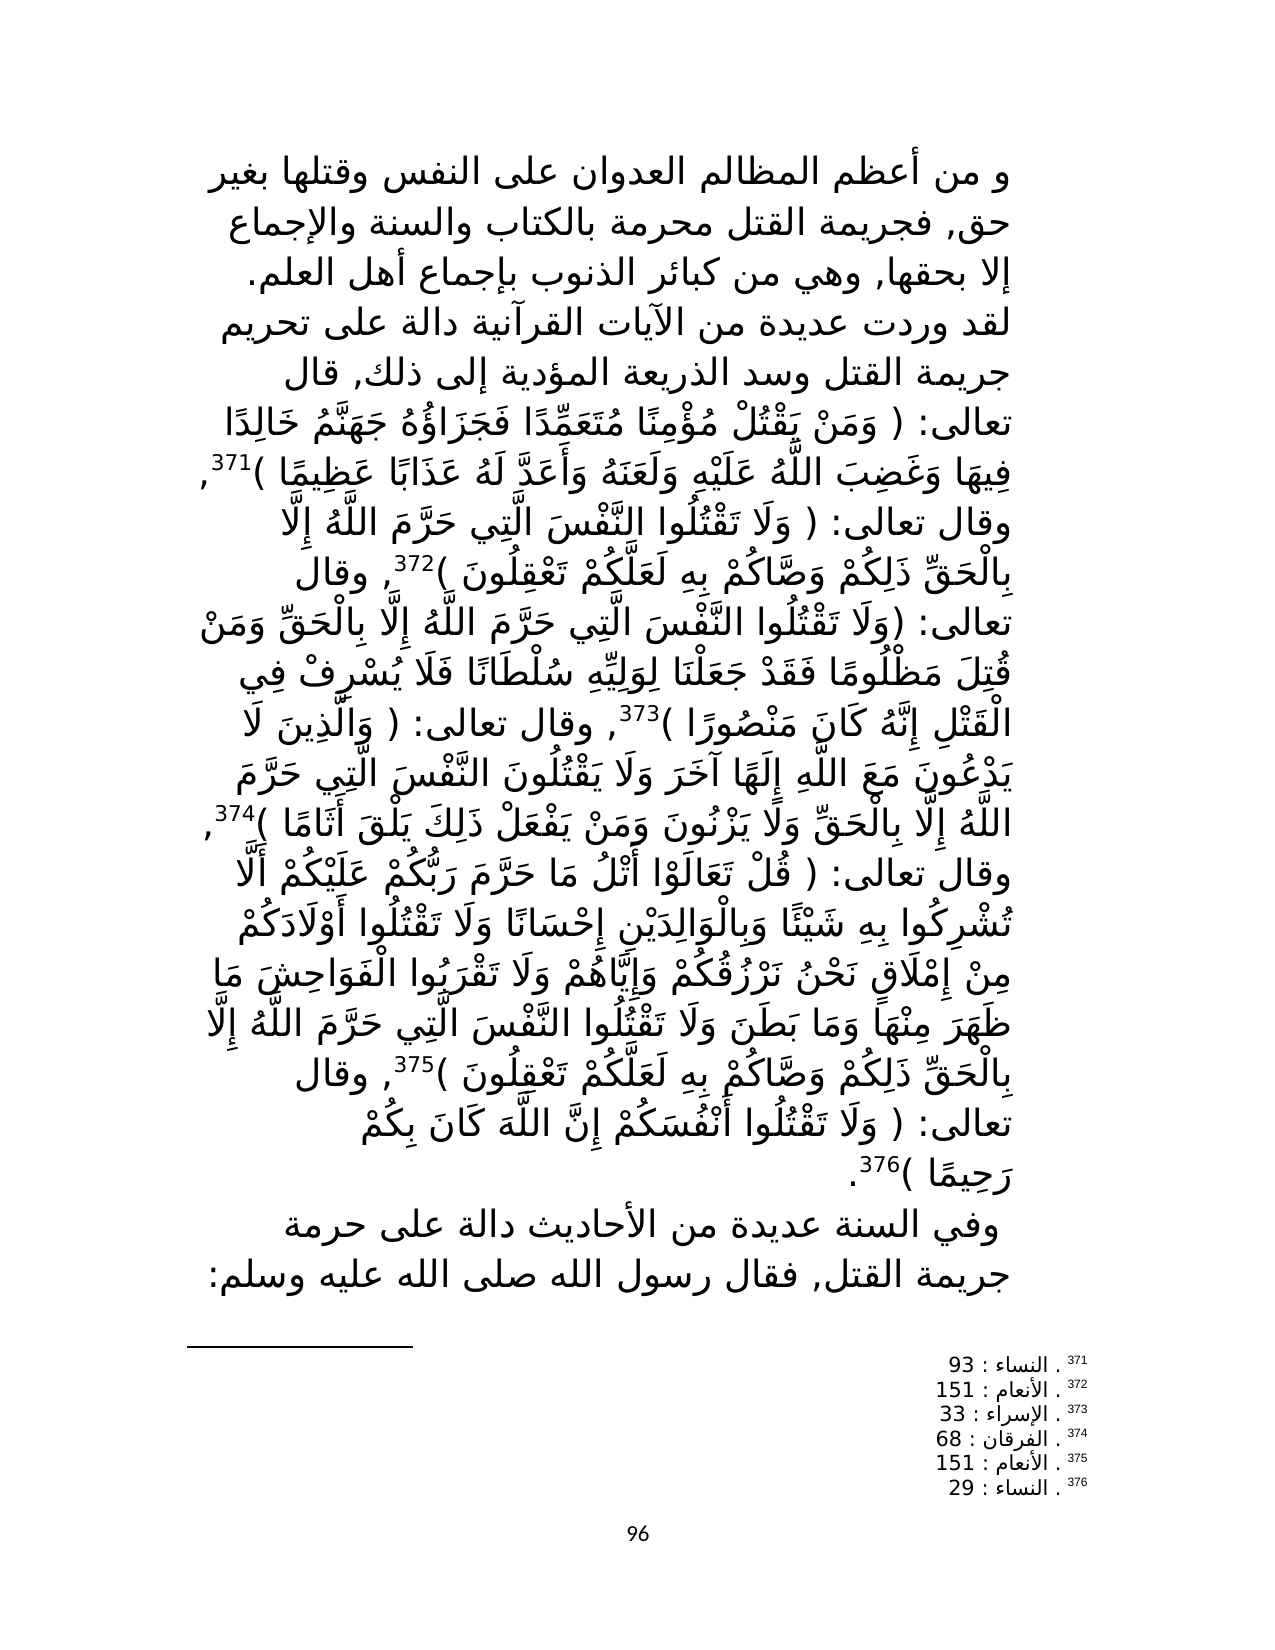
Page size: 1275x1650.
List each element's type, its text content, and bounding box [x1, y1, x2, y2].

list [187, 1202, 1012, 1296]
list لقد وردت عديدة من الآيات القرآنية دالة على تحريم جريمة القتل وسد الذريعة المؤدية إلى ذلك, قال تعالى: ( وَمَنْ يَقْتُلْ مُؤْمِنًا مُتَعَمِّدًا فَجَزَاؤُهُ جَهَنَّمُ خَالِدًا فِيهَا وَغَضِبَ اللَّهُ عَلَيْهِ وَلَعَنَهُ وَأَعَدَّ لَهُ عَذَابًا عَظِيمًا ), وقال تعالى: ( وَلَا تَقْتُلُوا النَّفْسَ الَّتِي حَرَّمَ اللَّهُ إِلَّا بِالْحَقِّ ذَلِكُمْ وَصَّاكُمْ بِهِ لَعَلَّكُمْ تَعْقِلُونَ ), وقال تعالى: (وَلَا تَقْتُلُوا النَّفْسَ الَّتِي حَرَّمَ اللَّهُ إِلَّا بِالْحَقِّ وَمَنْ قُتِلَ مَظْلُومًا فَقَدْ جَعَلْنَا لِوَلِيِّهِ سُلْطَانًا فَلَا يُسْرِفْ فِي الْقَتْلِ إِنَّهُ كَانَ مَنْصُورًا ), وقال تعالى: ( وَالَّذِينَ لَا يَدْعُونَ مَعَ اللَّهِ إِلَهًا آخَرَ وَلَا يَقْتُلُونَ النَّفْسَ الَّتِي حَرَّمَ اللَّهُ إِلَّا بِالْحَقِّ وَلَا يَزْنُونَ وَمَنْ يَفْعَلْ ذَلِكَ يَلْقَ أَثَامًا ), وقال تعالى: ( قُلْ تَعَالَوْا أَتْلُ مَا حَرَّمَ رَبُّكُمْ عَلَيْكُمْ أَلَّا تُشْرِكُوا بِهِ شَيْئًا وَبِالْوَالِدَيْنِ إِحْسَانًا وَلَا تَقْتُلُوا أَوْلَادَكُمْ مِنْ إِمْلَاقٍ نَحْنُ نَرْزُقُكُمْ وَإِيَّاهُمْ وَلَا تَقْرَبُوا الْفَوَاحِشَ مَا ظَهَرَ مِنْهَا وَمَا بَطَنَ وَلَا تَقْتُلُوا النَّفْسَ الَّتِي حَرَّمَ اللَّهُ إِلَّا بِالْحَقِّ ذَلِكُمْ وَصَّاكُمْ بِهِ لَعَلَّكُمْ تَعْقِلُونَ ), وقال تعالى: ( وَلَا تَقْتُلُوا أَنْفُسَكُمْ إِنَّ اللَّهَ كَانَ بِكُمْ رَحِيمًا ). [187, 300, 1012, 1196]
list و من أعظم المظالم العدوان على النفس وقتلها بغير حق, فجريمة القتل محرمة بالكتاب والسنة والإجماع إلا بحقها, وهي من كبائر الذنوب بإجماع أهل العلم. [187, 150, 1012, 294]
